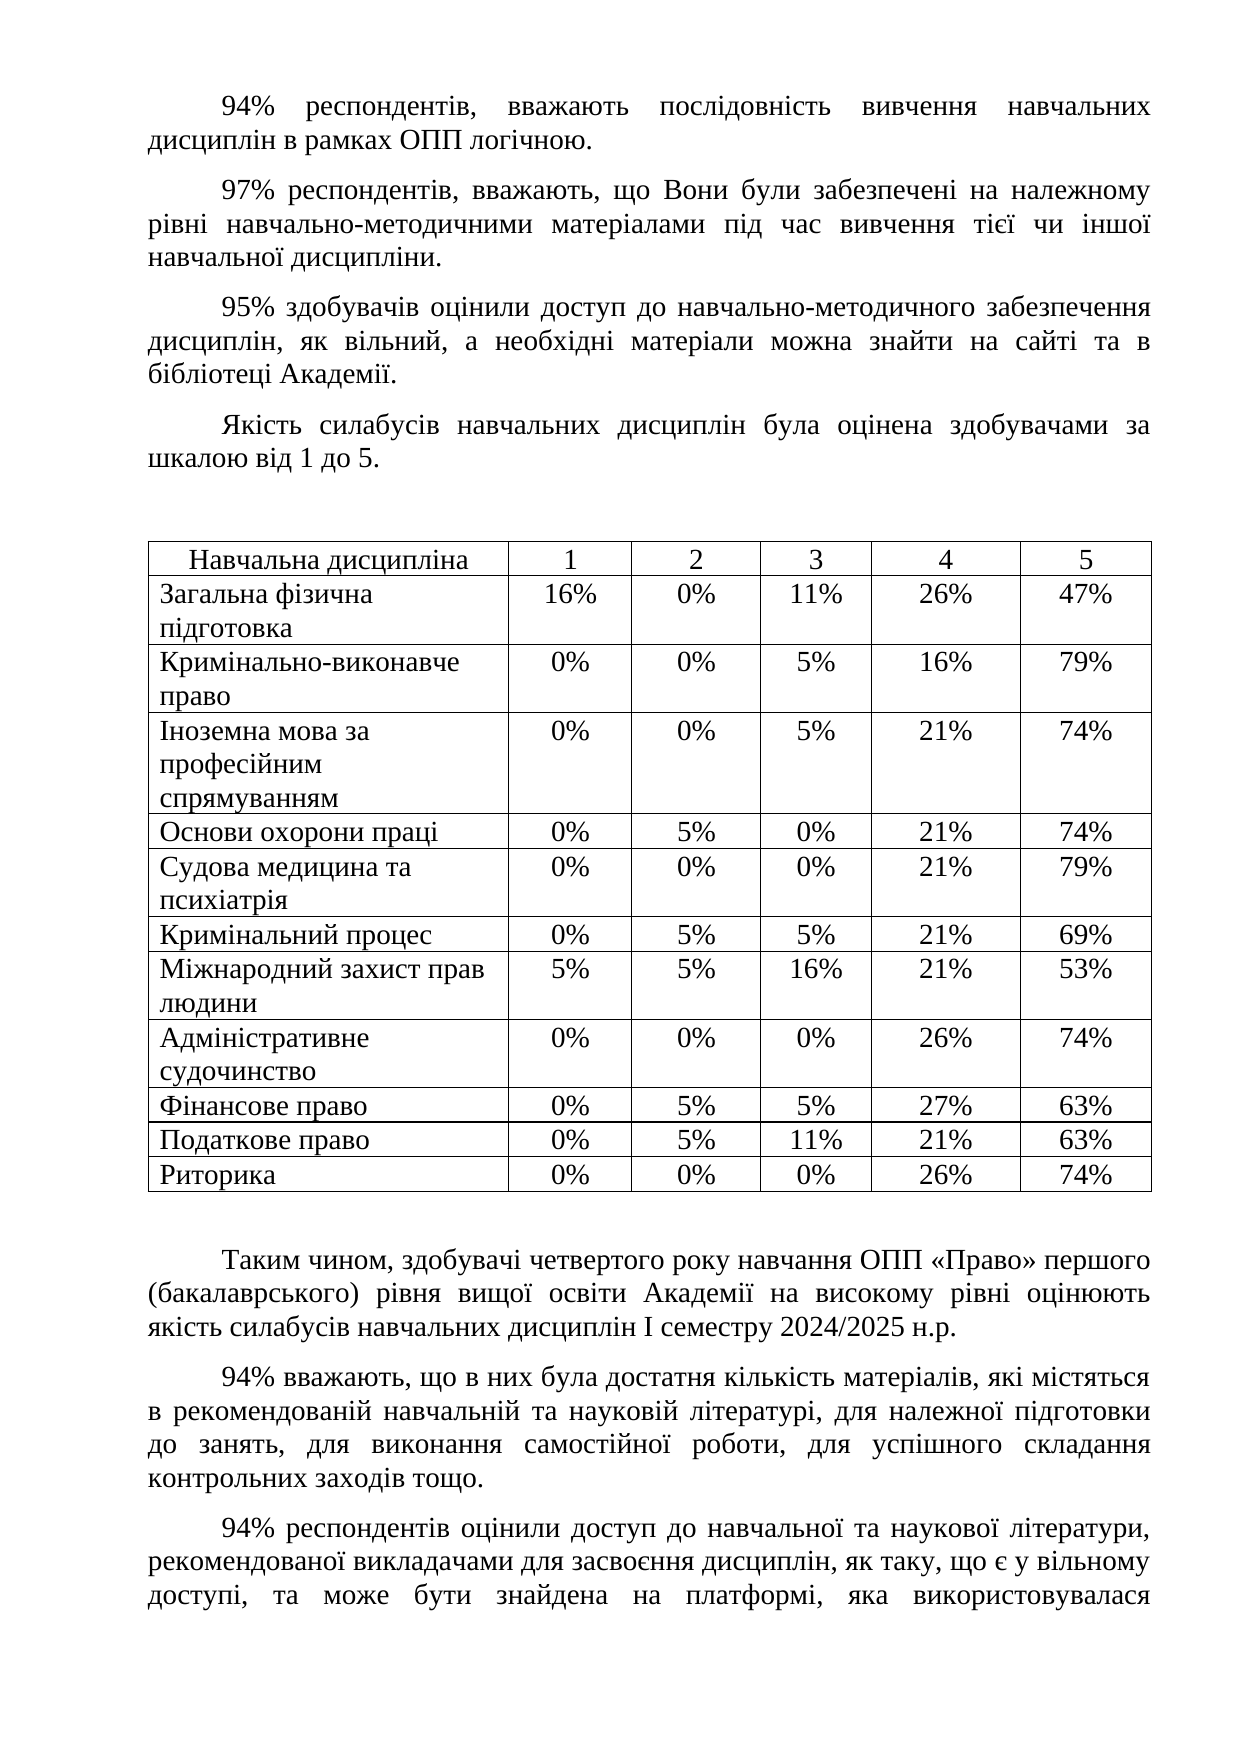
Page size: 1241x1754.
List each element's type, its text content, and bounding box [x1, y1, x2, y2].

table_cell 0% [632, 576, 760, 643]
table_header 2 [632, 542, 760, 575]
table_cell 5% [761, 1088, 871, 1121]
table_cell Судова медицина та психіатрія [149, 849, 508, 916]
text 97% респондентів, вважають, що Вони були забезпечені на належному рівні навчально-методичними матеріалами під час вивчення тієї чи іншої навчальної дисципліни. [148, 172, 1152, 273]
table_cell 74% [1021, 814, 1151, 848]
table_cell 53% [1021, 952, 1151, 1019]
table_cell 5% [761, 917, 871, 951]
table_cell 5% [632, 814, 760, 848]
table_cell Іноземна мова за професійним спрямуванням [149, 713, 508, 813]
table_cell 0% [761, 1157, 871, 1191]
table_cell 5% [632, 952, 760, 1019]
table_cell 0% [509, 713, 631, 813]
table_cell 0% [509, 917, 631, 951]
table_cell 5% [632, 1123, 760, 1156]
table_cell Кримінальний процес [149, 917, 508, 951]
table_cell 21% [872, 952, 1020, 1019]
table_cell Загальна фізична підготовка [149, 576, 508, 643]
table_cell Риторика [149, 1157, 508, 1191]
table_cell 21% [872, 814, 1020, 848]
table_cell 16% [509, 576, 631, 643]
table_cell 21% [872, 1123, 1020, 1156]
table_cell 21% [872, 849, 1020, 916]
table_cell 0% [761, 814, 871, 848]
table_header 1 [509, 542, 631, 575]
table_cell Податкове право [149, 1123, 508, 1156]
table_cell 0% [632, 1157, 760, 1191]
table_cell 0% [509, 1020, 631, 1087]
table_cell 63% [1021, 1123, 1151, 1156]
table_cell 79% [1021, 849, 1151, 916]
table_cell 21% [872, 713, 1020, 813]
table_header 4 [872, 542, 1020, 575]
table_cell 27% [872, 1088, 1020, 1121]
table_header 3 [761, 542, 871, 575]
table_cell 0% [509, 1123, 631, 1156]
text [148, 1510, 1152, 1611]
text Якість силабусів навчальних дисциплін була оцінена здобувачами за шкалою від 1 до 5. [148, 407, 1152, 474]
table_header Навчальна дисципліна [149, 542, 508, 575]
table_cell 0% [632, 645, 760, 712]
table_cell 0% [632, 713, 760, 813]
table_cell Основи охорони праці [149, 814, 508, 848]
table_cell 74% [1021, 713, 1151, 813]
table_cell 16% [872, 645, 1020, 712]
table_cell 0% [509, 1088, 631, 1121]
text Таким чином, здобувачі четвертого року навчання ОПП «Право» першого (бакалаврського) рівня вищої освіти Академії на високому рівні оцінюють якість силабусів навчальних дисциплін І семестру 2024/2025 н.р. [148, 1242, 1152, 1342]
table_cell 0% [509, 1157, 631, 1191]
table_cell 0% [509, 814, 631, 848]
table_cell Фінансове право [149, 1088, 508, 1121]
table_cell 11% [761, 576, 871, 643]
table_cell 5% [761, 645, 871, 712]
table_cell 26% [872, 1020, 1020, 1087]
table_cell 0% [761, 1020, 871, 1087]
table_cell 74% [1021, 1020, 1151, 1087]
table_cell 5% [509, 952, 631, 1019]
table_cell 0% [509, 849, 631, 916]
text 94% респондентів, вважають послідовність вивчення навчальних дисциплін в рамках ОПП логічною. [148, 88, 1152, 156]
table_cell 0% [632, 1020, 760, 1087]
table_cell 11% [761, 1123, 871, 1156]
table_cell 69% [1021, 917, 1151, 951]
table_cell 79% [1021, 645, 1151, 712]
table_cell 47% [1021, 576, 1151, 643]
table_cell 63% [1021, 1088, 1151, 1121]
table_cell 5% [632, 917, 760, 951]
table_cell Кримінально-виконавче право [149, 645, 508, 712]
table_cell 5% [632, 1088, 760, 1121]
table_cell Адміністративне судочинство [149, 1020, 508, 1087]
table_cell 0% [632, 849, 760, 916]
table_cell 16% [761, 952, 871, 1019]
table_cell 26% [872, 1157, 1020, 1191]
table_cell 0% [761, 849, 871, 916]
table_cell Міжнародний захист прав людини [149, 952, 508, 1019]
table_header 5 [1021, 542, 1151, 575]
text 95% здобувачів оцінили доступ до навчально-методичного забезпечення дисциплін, як вільний, а необхідні матеріали можна знайти на сайті та в бібліотеці Академії. [148, 289, 1152, 390]
table_cell 0% [509, 645, 631, 712]
table_cell 26% [872, 576, 1020, 643]
text 94% вважають, що в них була достатня кількість матеріалів, які містяться в рекомендованій навчальній та науковій літературі, для належної підготовки до занять, для виконання самостійної роботи, для успішного складання контрольних заходів тощо. [148, 1359, 1152, 1493]
table_cell 74% [1021, 1157, 1151, 1191]
table_cell 21% [872, 917, 1020, 951]
table_cell 5% [761, 713, 871, 813]
